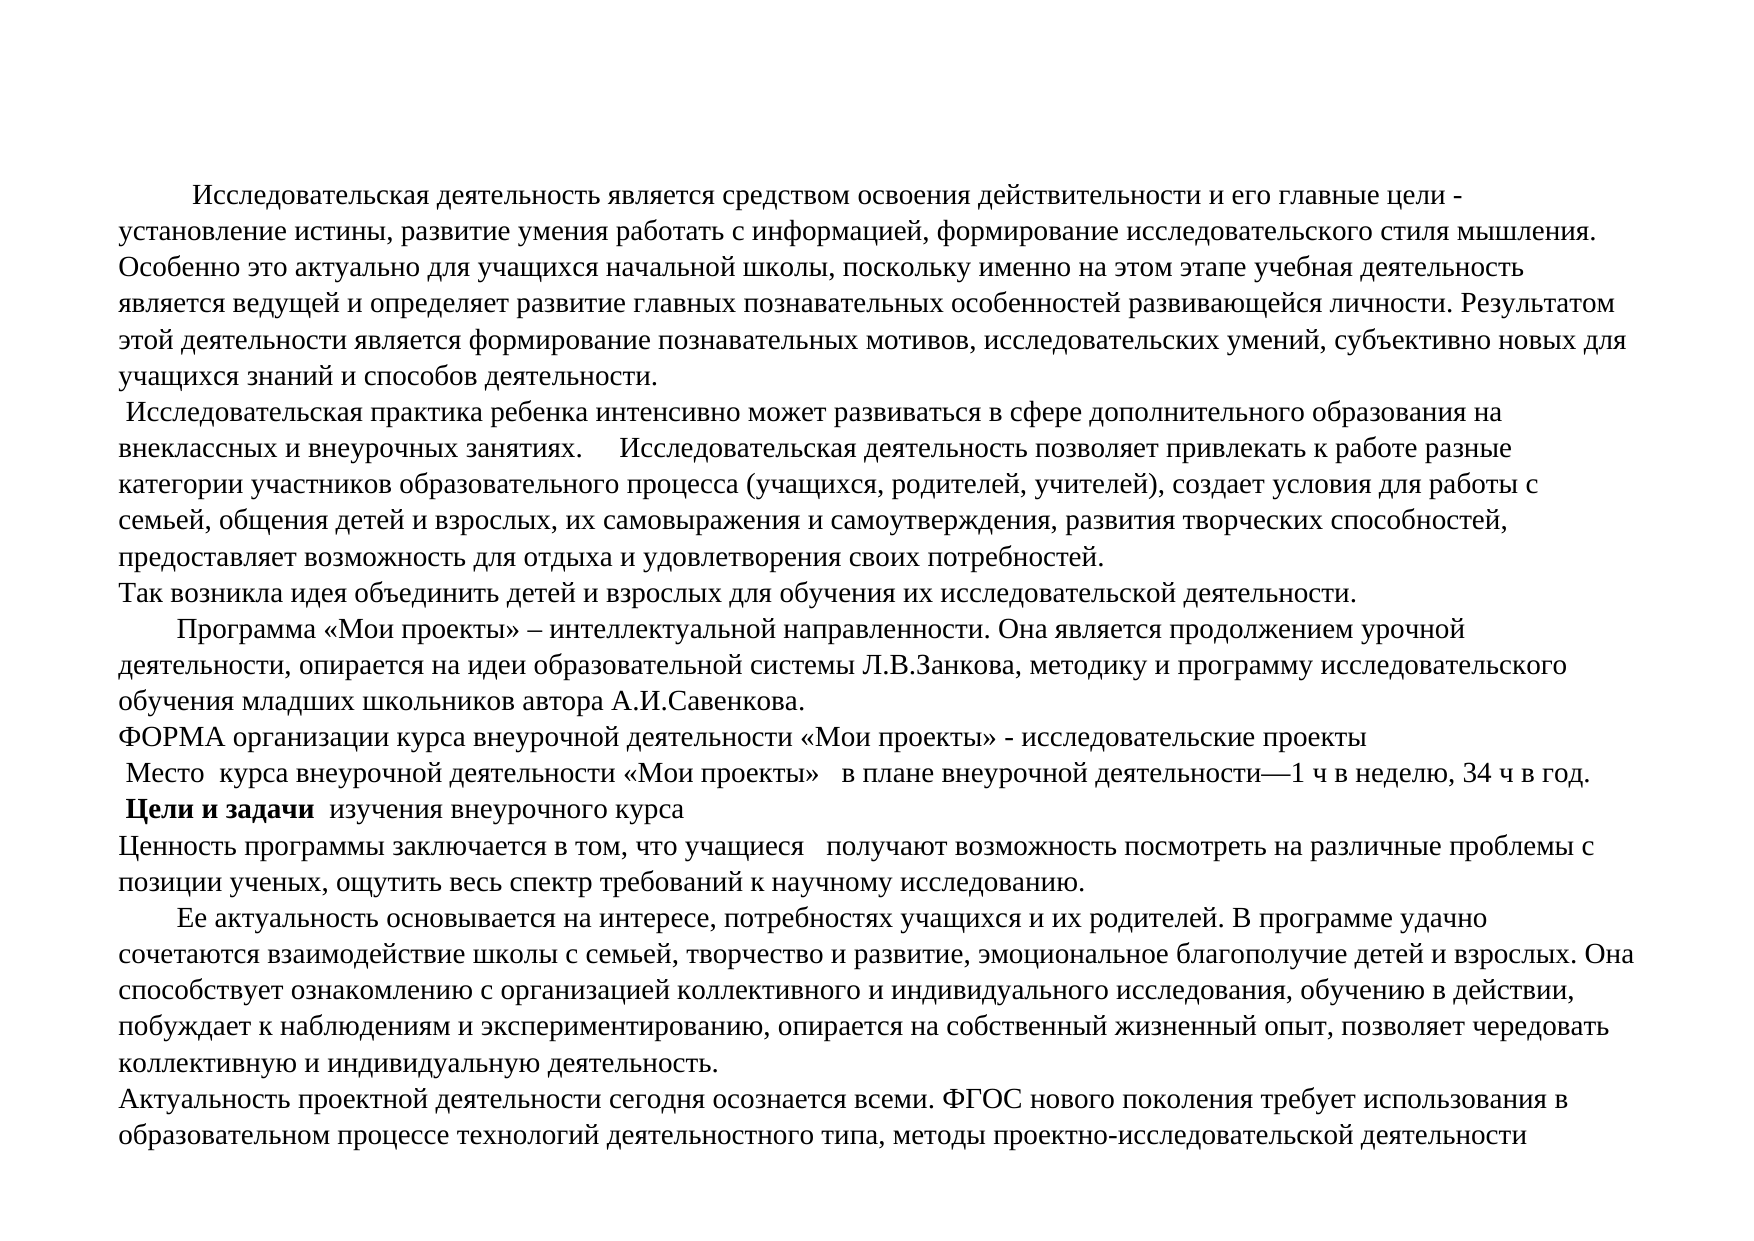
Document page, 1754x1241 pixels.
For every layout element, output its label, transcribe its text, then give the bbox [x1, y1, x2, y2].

text Место курса внеурочной деятельности «Мои проекты» в плане внеурочной деятельности—1 ч в неделю, 34 ч в год. [118, 756, 1636, 789]
text Исследовательская деятельность является средством освоения действительности и его главные цели - установление истины, развитие умения работать с информацией, формирование исследовательского стиля мышления. Особенно это актуально для учащихся начальной школы, поскольку именно на этом этапе учебная деятельность является ведущей и определяет развитие главных познавательных особенностей развивающейся личности. Результатом этой деятельности является формирование познавательных мотивов, исследовательских умений, субъективно новых для учащихся знаний и способов деятельности. [118, 177, 1636, 391]
text Ценность программы заключается в том, что учащиеся получают возможность посмотреть на различные проблемы с позиции ученых, ощутить весь спектр требований к научному исследованию. [118, 828, 1636, 897]
text Программа «Мои проекты» – интеллектуальной направленности. Она является продолжением урочной деятельности, опирается на идеи образовательной системы Л.В.Занкова, методику и программу исследовательского обучения младших школьников автора А.И.Савенкова. [118, 611, 1636, 717]
text Так возникла идея объединить детей и взрослых для обучения их исследовательской деятельности. [118, 575, 1636, 608]
text Исследовательская практика ребенка интенсивно может развиваться в сфере дополнительного образования на внеклассных и внеурочных занятиях. Исследовательская деятельность позволяет привлекать к работе разные категории участников образовательного процесса (учащихся, родителей, учителей), создает условия для работы с семьей, общения детей и взрослых, их самовыражения и самоутверждения, развития творческих способностей, предоставляет возможность для отдыха и удовлетворения своих потребностей. [118, 394, 1636, 572]
text Ее актуальность основывается на интересе, потребностях учащихся и их родителей. В программе удачно сочетаются взаимодействие школы с семьей, творчество и развитие, эмоциональное благополучие детей и взрослых. Она способствует ознакомлению с организацией коллективного и индивидуального исследования, обучению в действии, побуждает к наблюдениям и экспериментированию, опирается на собственный жизненный опыт, позволяет чередовать коллективную и индивидуальную деятельность. [118, 900, 1636, 1078]
text Цели и задачи изучения внеурочного курса [118, 792, 1636, 825]
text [118, 1081, 1636, 1151]
text ФОРМА организации курса внеурочной деятельности «Мои проекты» - исследовательские проекты [118, 719, 1636, 753]
